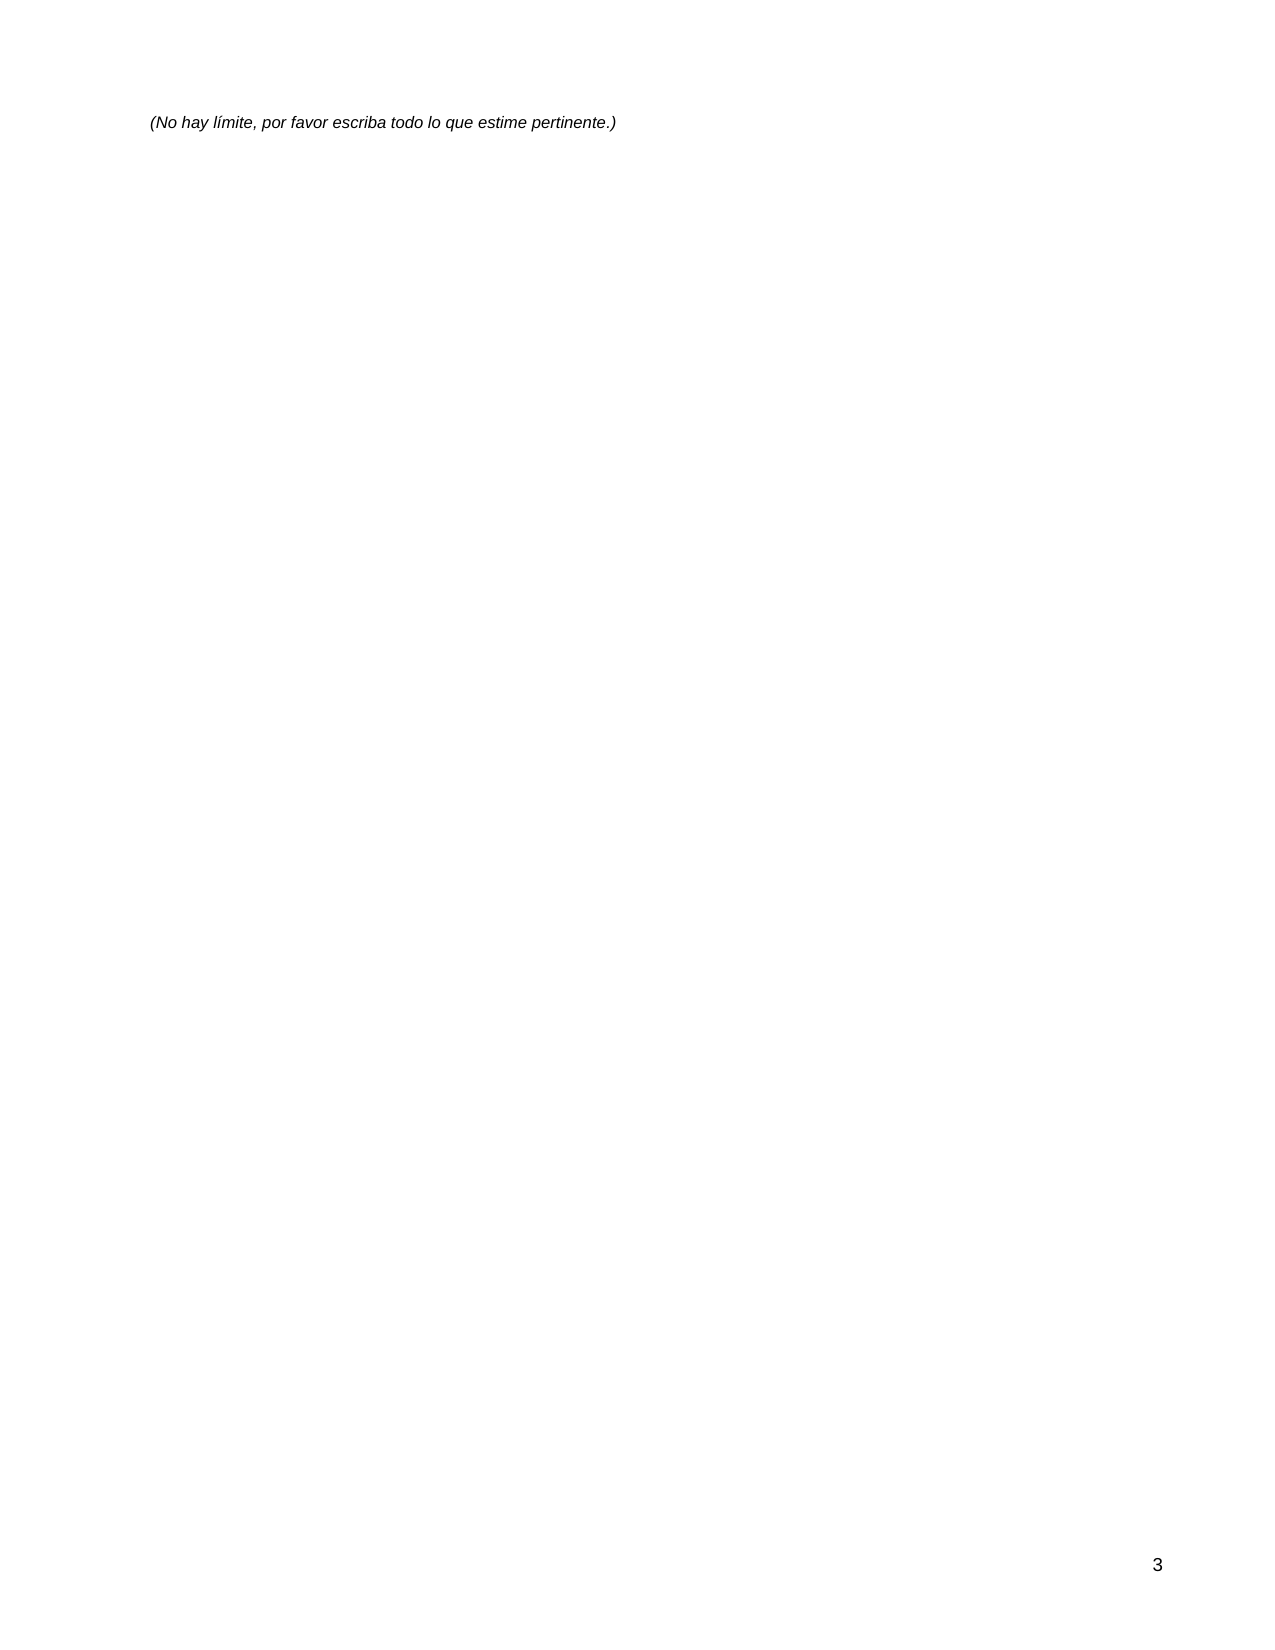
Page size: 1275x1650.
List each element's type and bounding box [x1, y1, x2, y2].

text [112, 112, 1162, 132]
